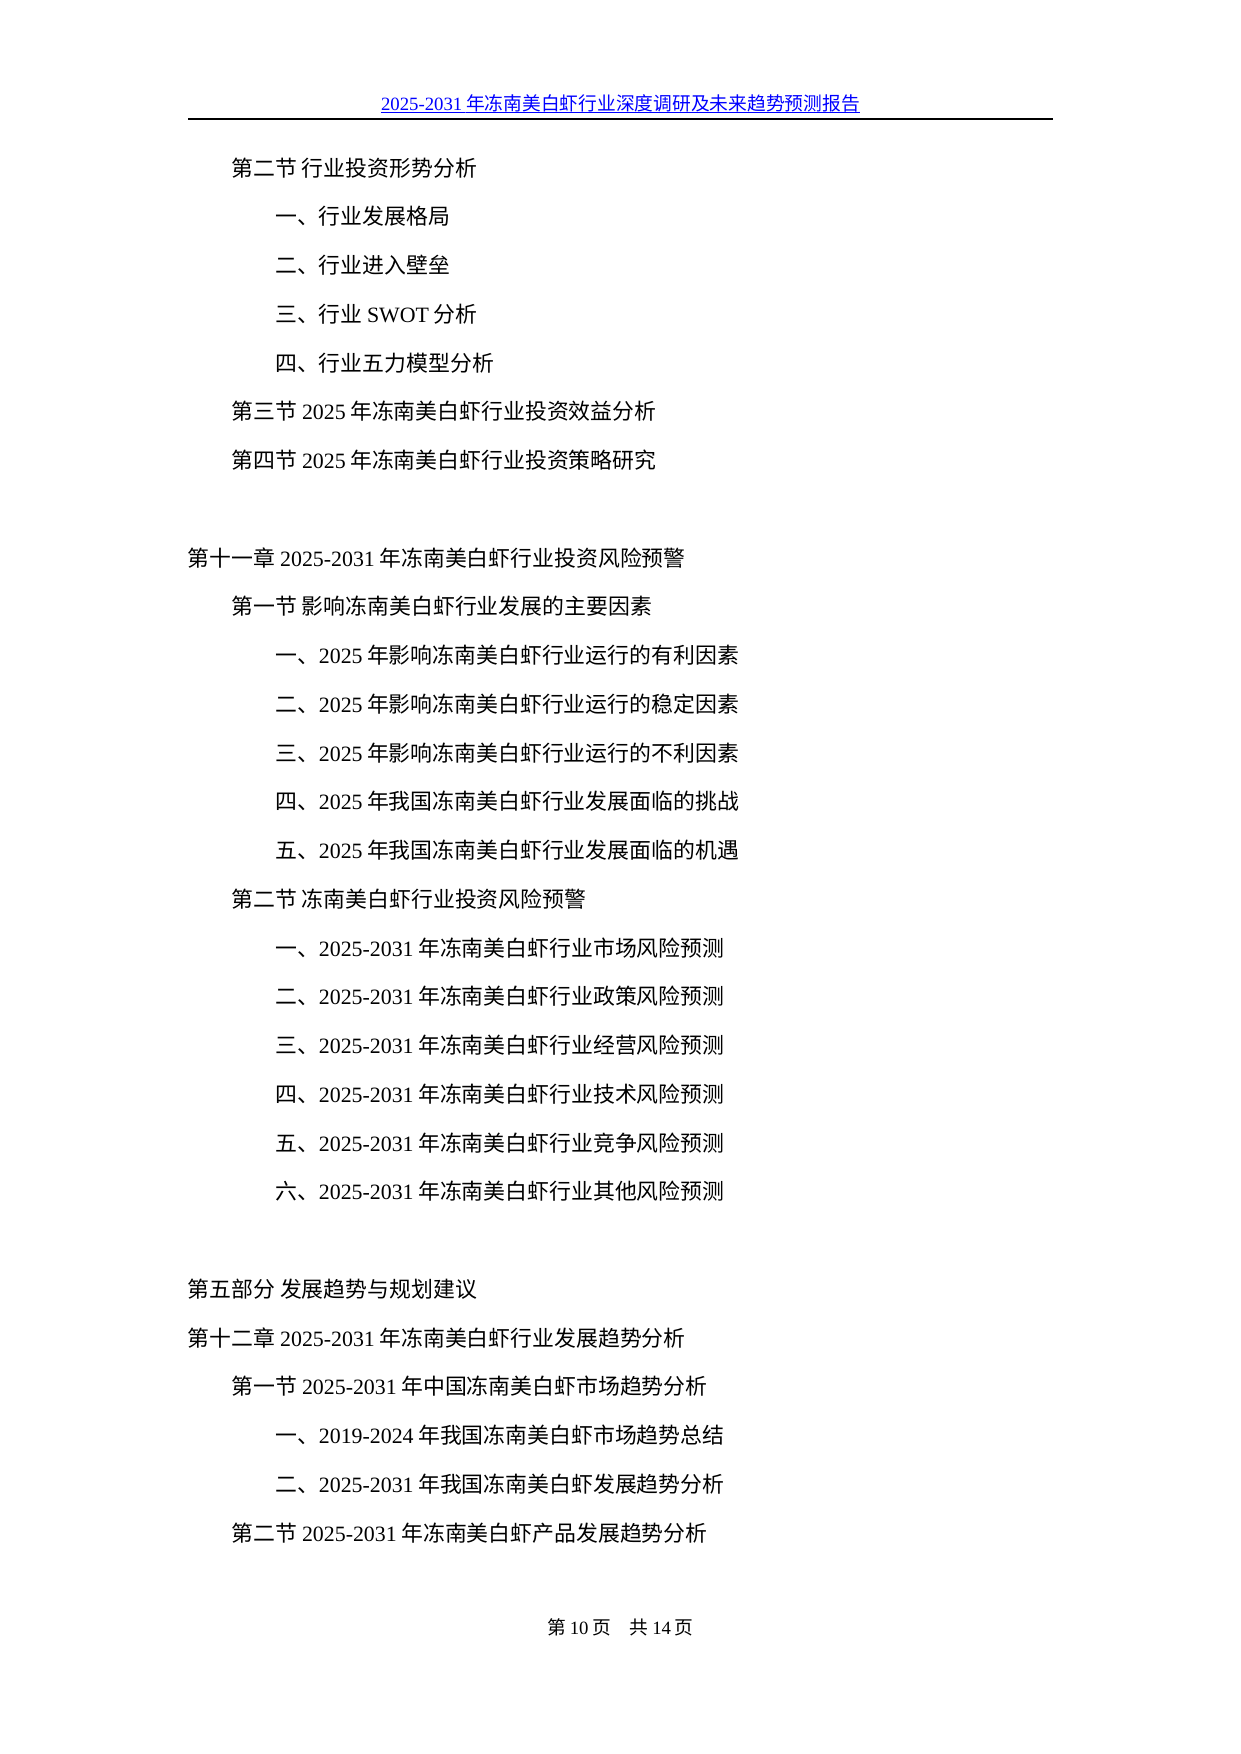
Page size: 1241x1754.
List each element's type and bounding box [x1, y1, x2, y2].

text [187, 150, 1053, 1548]
